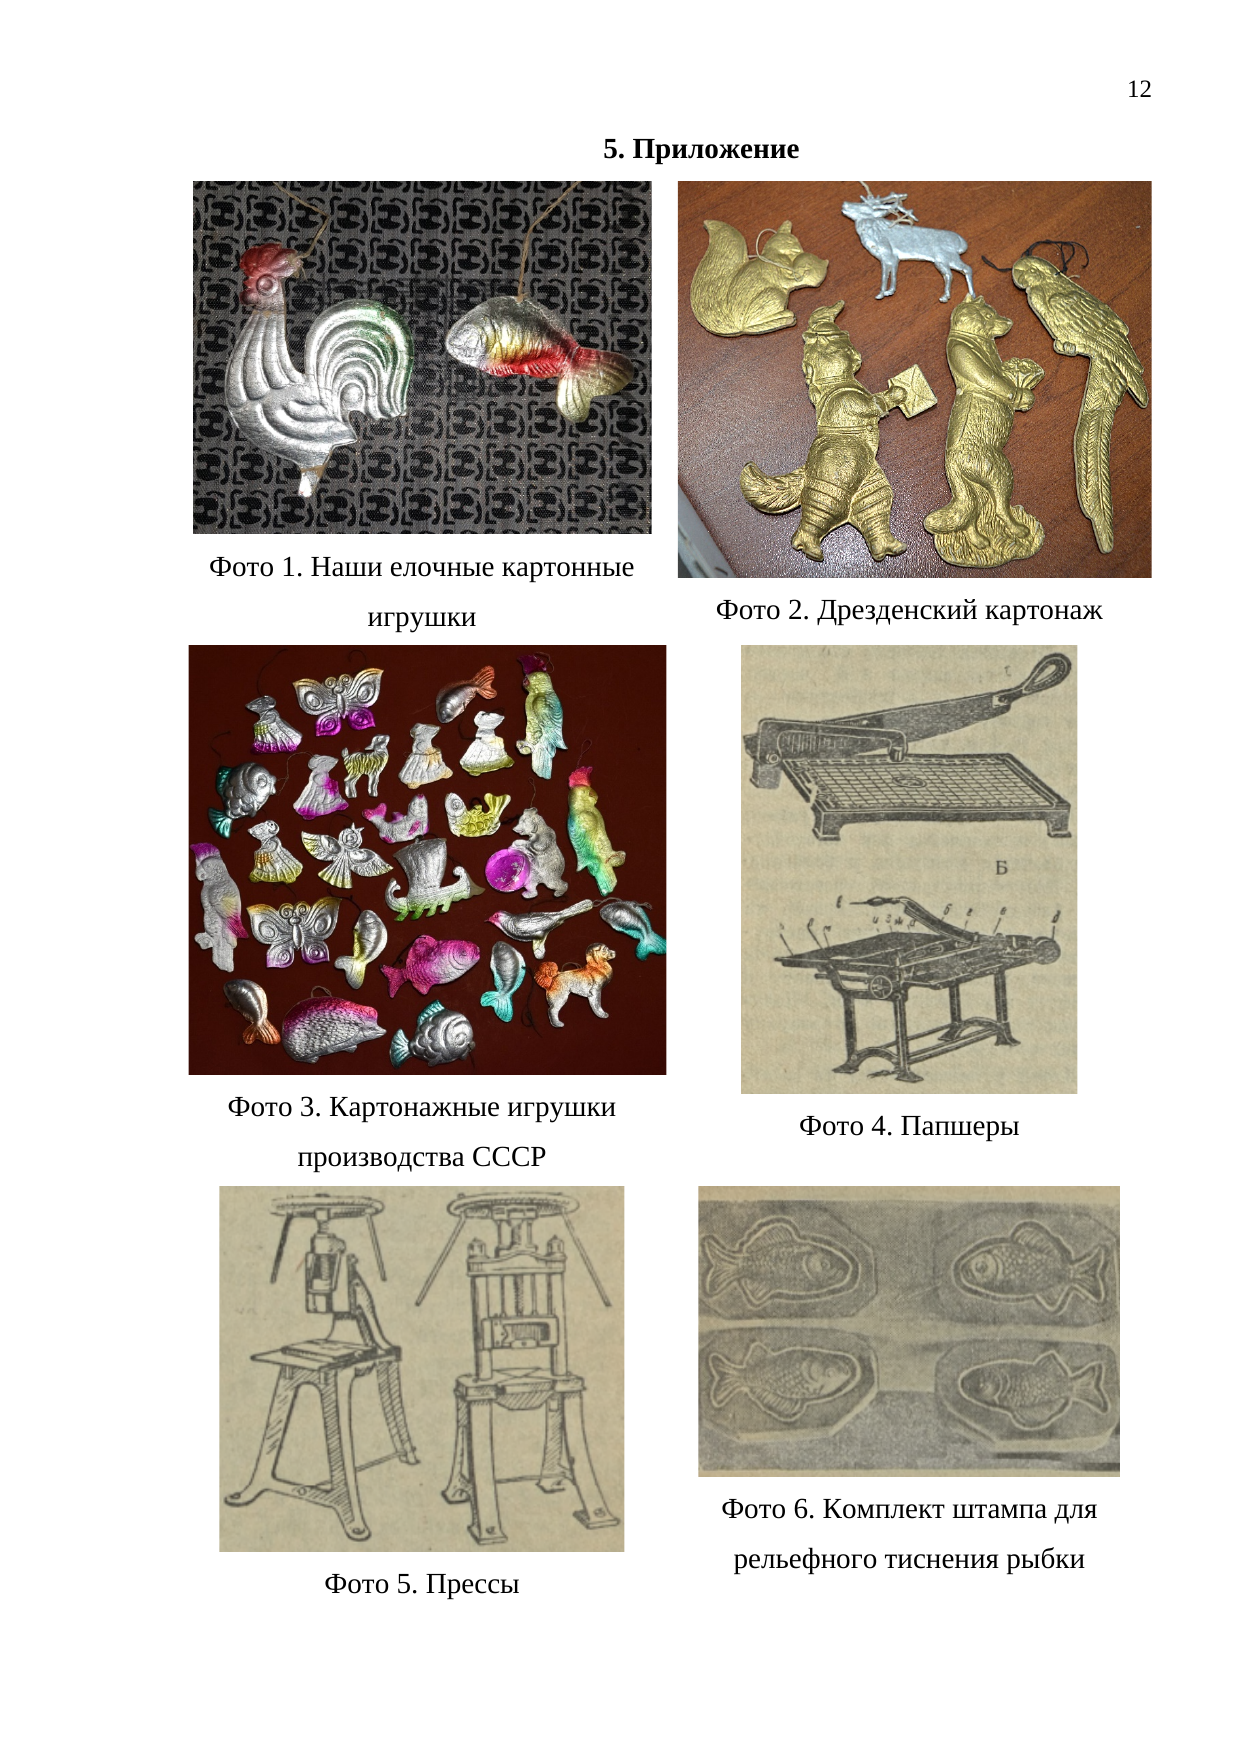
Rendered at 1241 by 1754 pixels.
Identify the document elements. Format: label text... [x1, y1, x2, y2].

table_cell Фото 5. Прессы [177, 1186, 667, 1613]
table_cell Фото 4. Папшеры [667, 646, 1152, 1186]
picture [193, 181, 652, 534]
table_cell Фото 3. Картонажные игрушки производства СССР [177, 646, 667, 1186]
picture [219, 1186, 625, 1552]
picture [698, 1186, 1120, 1477]
table_cell Фото 6. Комплект штампа для рельефного тиснения рыбки [667, 1186, 1152, 1613]
table_header Фото 1. Наши елочные картонные игрушки [177, 182, 667, 646]
picture [188, 645, 667, 1075]
text 5. Приложение [177, 131, 1152, 165]
picture [677, 181, 1152, 578]
picture [741, 645, 1078, 1094]
table_header Фото 2. Дрезденский картонаж [667, 182, 1152, 646]
